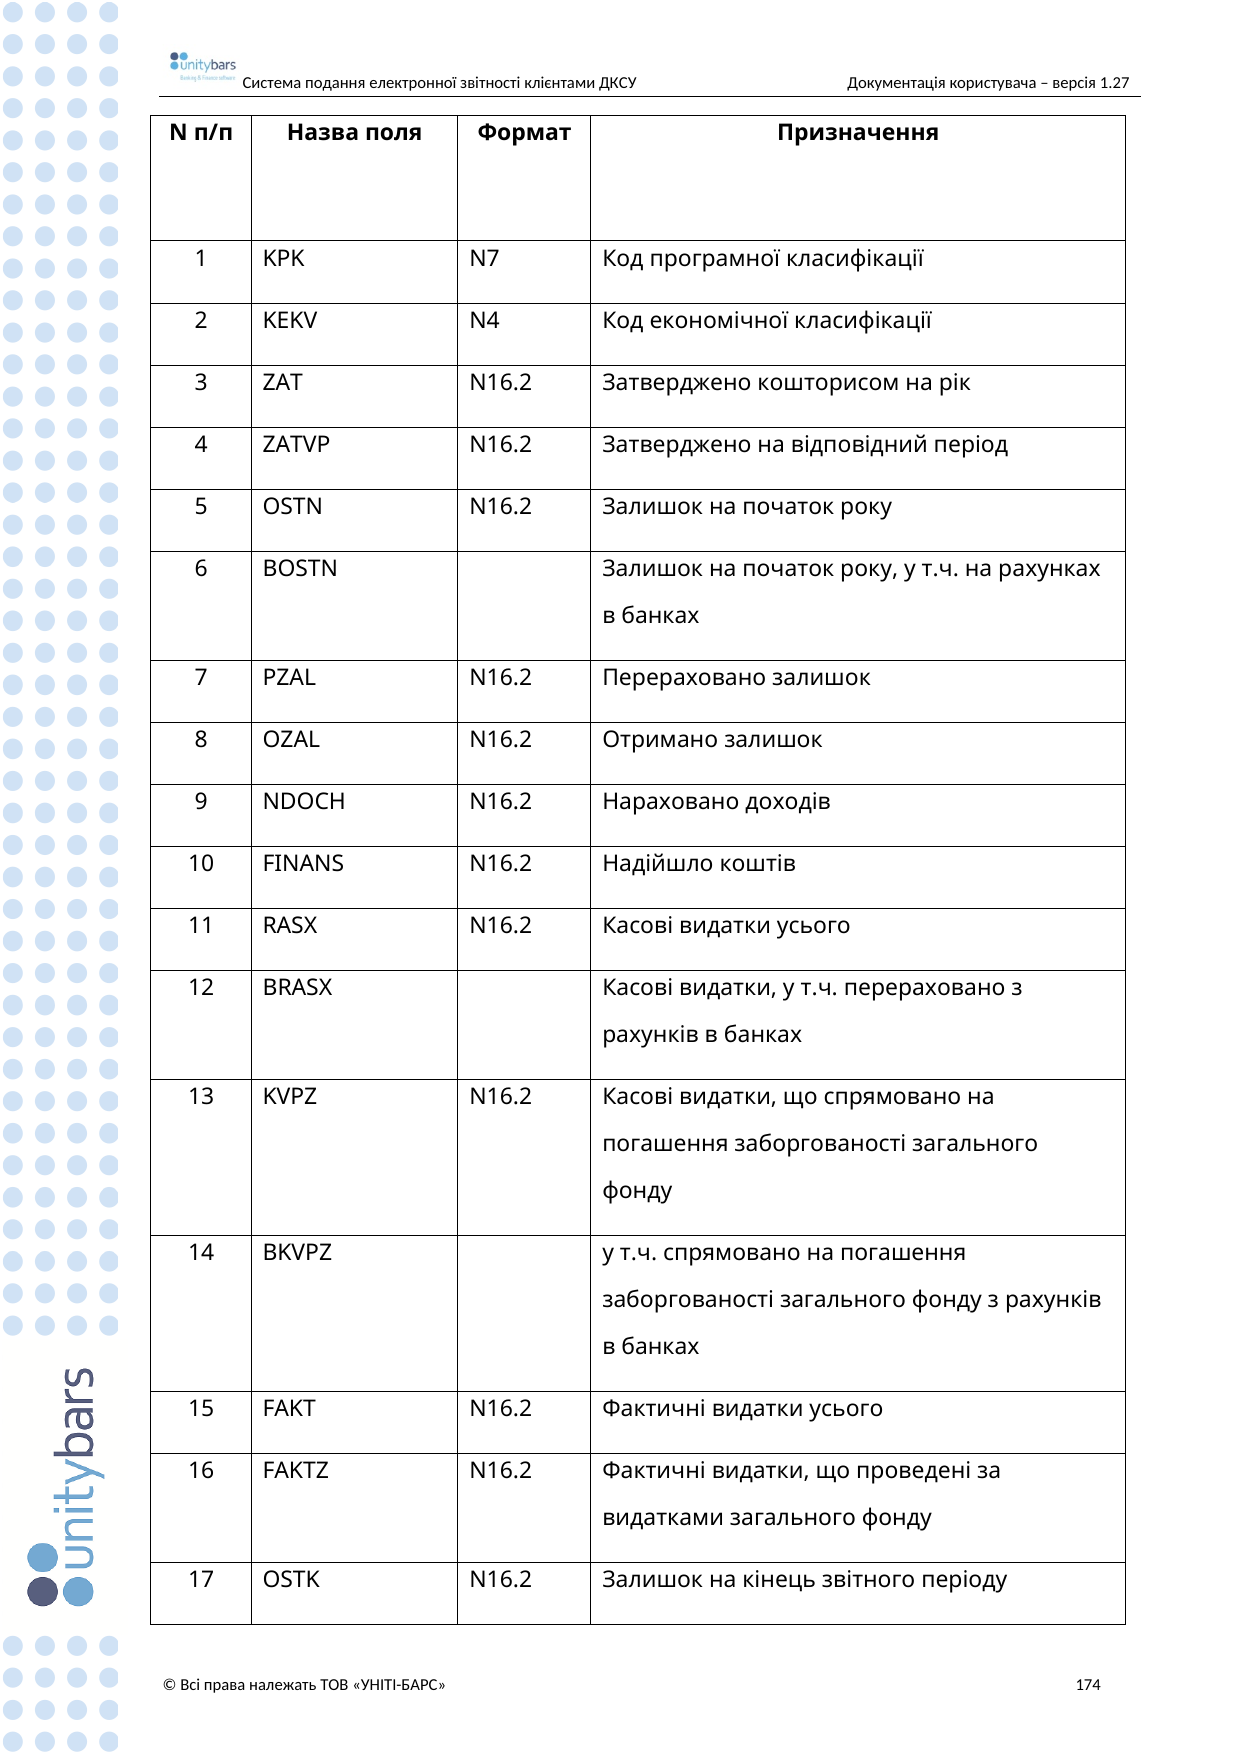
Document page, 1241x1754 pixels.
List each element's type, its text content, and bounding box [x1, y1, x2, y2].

table_cell BKVPZ [252, 1236, 457, 1391]
table_cell 16 [151, 1454, 251, 1562]
picture [162, 44, 243, 89]
table_header Формат [458, 116, 590, 240]
table_cell 12 [151, 971, 251, 1079]
table_cell N16.2 [458, 723, 590, 784]
table_cell 17 [151, 1563, 251, 1624]
table_cell KEKV [252, 304, 457, 364]
table_cell 1 [151, 241, 251, 302]
table_cell 15 [151, 1392, 251, 1453]
table_cell N16.2 [458, 661, 590, 722]
table_cell Фактичні видатки усього [591, 1392, 1125, 1453]
table_cell N16.2 [458, 909, 590, 970]
table_cell KVPZ [252, 1080, 457, 1235]
table_cell N16.2 [458, 428, 590, 489]
table_cell BRASX [252, 971, 457, 1079]
table_cell KPK [252, 241, 457, 302]
table_header N п/п [151, 116, 251, 240]
table_cell [458, 552, 590, 660]
table_cell ZAT [252, 366, 457, 427]
table_cell PZAL [252, 661, 457, 722]
table_cell OSTK [252, 1563, 457, 1624]
table_header Назва поля [252, 116, 457, 240]
table_cell N16.2 [458, 847, 590, 908]
table_cell 3 [151, 366, 251, 427]
table_cell N4 [458, 304, 590, 364]
table_cell N16.2 [458, 1080, 590, 1235]
table_cell Фактичні видатки, що проведені за видатками загального фонду [591, 1454, 1125, 1562]
table_cell 14 [151, 1236, 251, 1391]
table_cell 7 [151, 661, 251, 722]
table_cell 5 [151, 490, 251, 551]
table_cell 13 [151, 1080, 251, 1235]
table_cell 10 [151, 847, 251, 908]
table_cell Залишок на початок року, у т.ч. на рахунках в банках [591, 552, 1125, 660]
table_cell Код програмної класифікації [591, 241, 1125, 302]
table_cell NDOCH [252, 785, 457, 846]
table_cell Нараховано доходів [591, 785, 1125, 846]
table_cell RASX [252, 909, 457, 970]
table_cell Затверджено на відповідний період [591, 428, 1125, 489]
table_cell 6 [151, 552, 251, 660]
table_cell Залишок на початок року [591, 490, 1125, 551]
table_cell Код економічної класифікації [591, 304, 1125, 364]
table_cell [458, 971, 590, 1079]
table_cell Надійшло коштів [591, 847, 1125, 908]
table_cell OSTN [252, 490, 457, 551]
table_cell FAKT [252, 1392, 457, 1453]
table_cell Касові видатки, що спрямовано на погашення заборгованості загального фонду [591, 1080, 1125, 1235]
table_cell FINANS [252, 847, 457, 908]
table_cell OZAL [252, 723, 457, 784]
table_cell 9 [151, 785, 251, 846]
table_cell Перераховано залишок [591, 661, 1125, 722]
table_cell N16.2 [458, 490, 590, 551]
table_cell BOSTN [252, 552, 457, 660]
table_cell Затверджено кошторисом на рік [591, 366, 1125, 427]
table_cell N16.2 [458, 366, 590, 427]
table_cell Залишок на кінець звітного періоду [591, 1563, 1125, 1624]
table_cell 11 [151, 909, 251, 970]
table_cell 2 [151, 304, 251, 364]
table_cell Касові видатки, у т.ч. перераховано з рахунків в банках [591, 971, 1125, 1079]
table_cell 4 [151, 428, 251, 489]
table_cell N16.2 [458, 1454, 590, 1562]
table_cell N16.2 [458, 1563, 590, 1624]
table_header Призначення [591, 116, 1125, 240]
table_cell Отримано залишок [591, 723, 1125, 784]
table_cell FAKTZ [252, 1454, 457, 1562]
table_cell 8 [151, 723, 251, 784]
table_cell ZATVP [252, 428, 457, 489]
table_cell N16.2 [458, 1392, 590, 1453]
table_cell [458, 1236, 590, 1391]
table_cell N16.2 [458, 785, 590, 846]
table_cell Касові видатки усього [591, 909, 1125, 970]
table_cell N7 [458, 241, 590, 302]
table_cell у т.ч. спрямовано на погашення заборгованості загального фонду з рахунків в банках [591, 1236, 1125, 1391]
picture [2, 2, 128, 1752]
